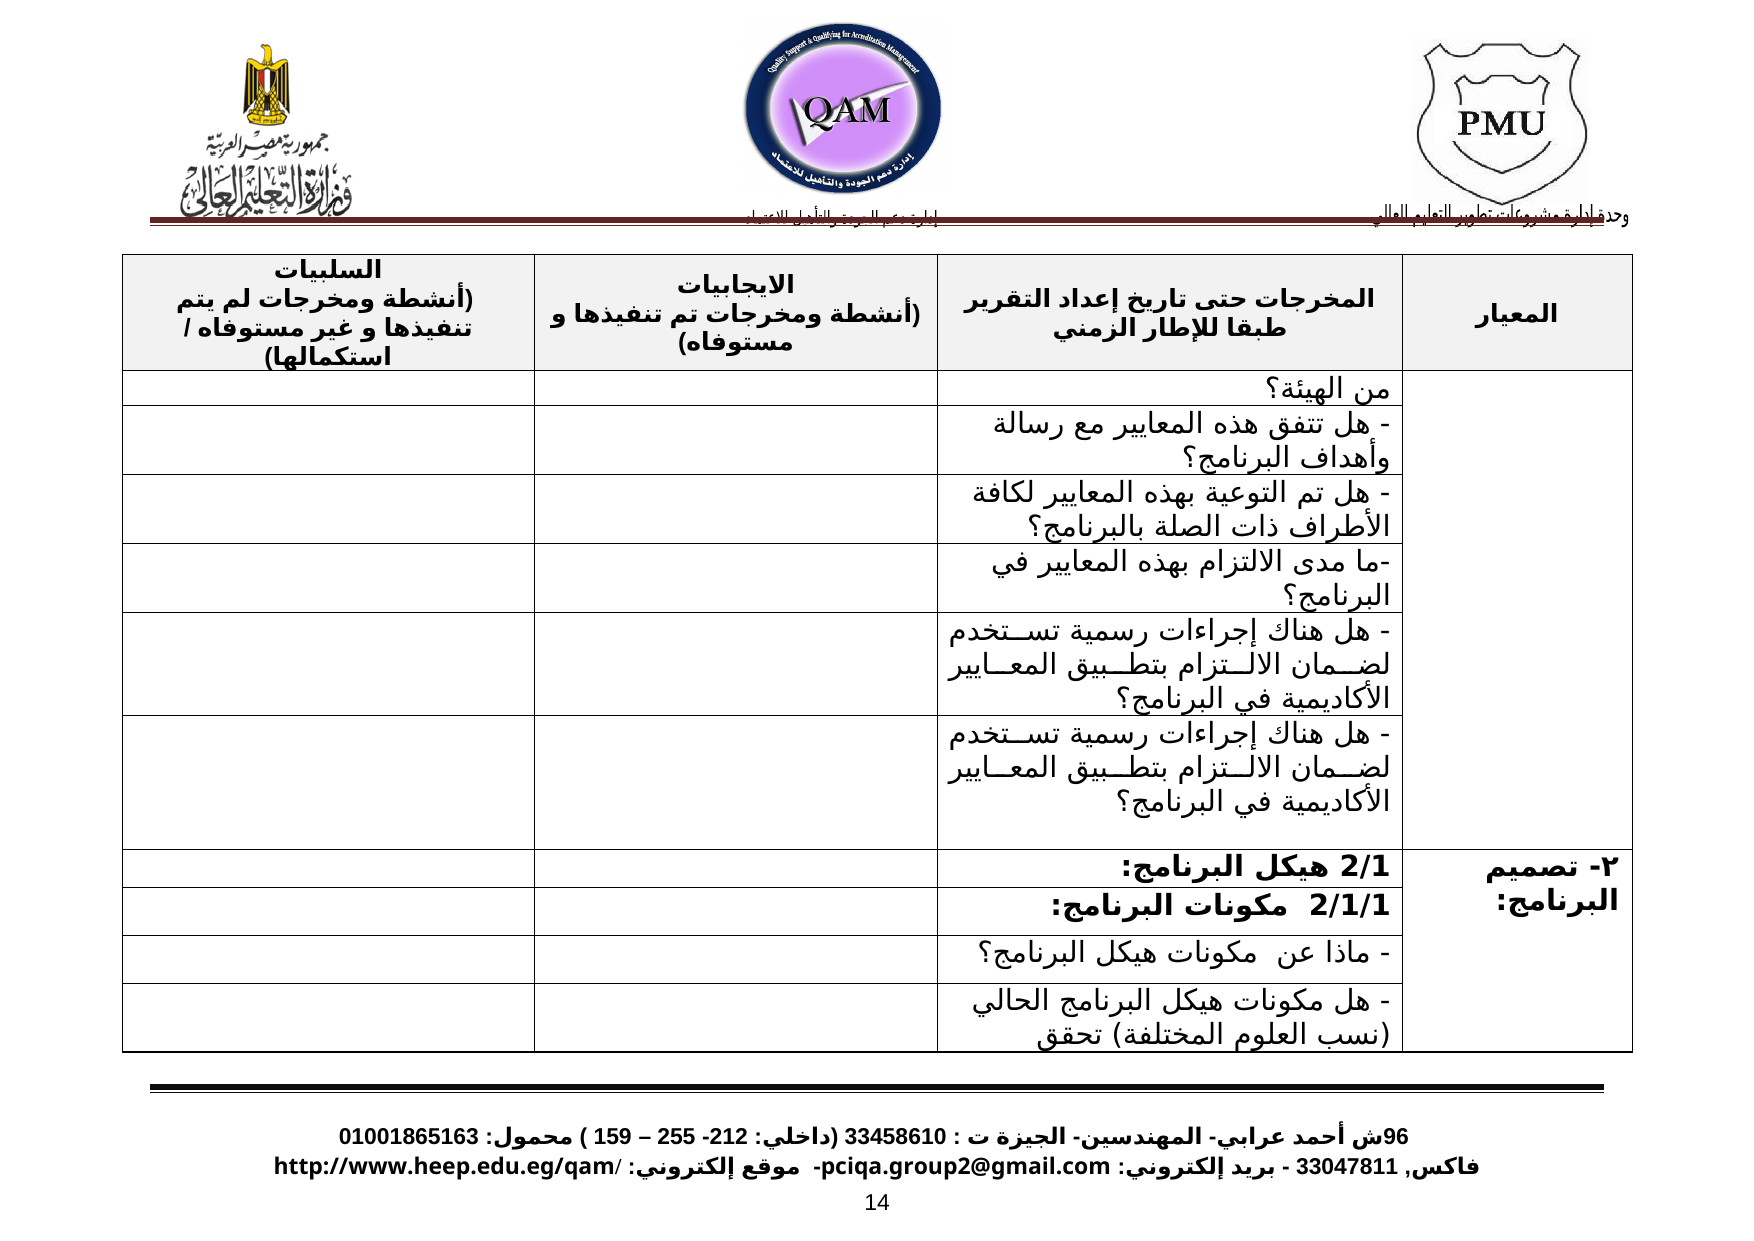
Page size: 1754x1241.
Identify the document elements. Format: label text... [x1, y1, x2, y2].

table_cell 2/1/1 مكونات البرنامج: [938, 888, 1402, 935]
table_cell - هل هناك إجراءات رسمية تستخدم لضمان الالتزام بتطبيق المعايير الأكاديمية في البرنامج؟ [938, 613, 1402, 715]
table_cell [123, 984, 534, 1051]
picture [738, 20, 945, 195]
table_cell - ماذا عن مكونات هيكل البرنامج؟ [938, 936, 1402, 982]
table_cell - هل هناك إجراءات رسمية تستخدم لضمان الالتزام بتطبيق المعايير الأكاديمية في البرنامج؟ [938, 716, 1402, 849]
table_cell [123, 406, 534, 474]
table_cell [123, 371, 534, 405]
table_cell [123, 475, 534, 543]
table_cell [123, 888, 534, 935]
table_cell [535, 716, 937, 849]
table_cell - ما المعايير الأخرى المعتمدة التي تتبناها المؤسسة للبرنامج؟ أذكر هذه المعايير و متى تم اعتمادها من الهيئة؟ [938, 371, 1402, 405]
table_header السلبيات (أنشطة ومخرجات لم يتم تنفيذها و غير مستوفاه / استكمالها) [123, 255, 534, 370]
table_cell 2/1 هيكل البرنامج: [938, 850, 1402, 887]
table_cell [535, 850, 937, 887]
table_cell [535, 544, 937, 612]
table_cell [535, 984, 937, 1051]
table_cell - هل مكونات هيكل البرنامج الحالي (نسب العلوم المختلفة) تحقق مواصفات الخريج المخططة للبرنامج؟ [938, 984, 1402, 1051]
table_cell [535, 371, 937, 405]
table_cell [535, 613, 937, 715]
picture [1410, 39, 1593, 206]
table_cell [123, 716, 534, 849]
table_cell [123, 936, 534, 982]
table_header المخرجات حتى تاريخ إعداد التقرير طبقا للإطار الزمني [938, 255, 1402, 370]
table_cell -ما مدى الالتزام بهذه المعايير في البرنامج؟ [938, 544, 1402, 612]
table_cell [123, 850, 534, 887]
picture [151, 40, 384, 217]
table_cell [123, 613, 534, 715]
table_header المعيار [1403, 255, 1632, 370]
table_cell [535, 936, 937, 982]
table_cell [123, 544, 534, 612]
table_cell [535, 475, 937, 543]
table_header الايجابيات (أنشطة ومخرجات تم تنفيذها و مستوفاه) [535, 255, 937, 370]
table_cell [535, 406, 937, 474]
table_cell - هل تتفق هذه المعايير مع رسالة وأهداف البرنامج؟ [938, 406, 1402, 474]
table_cell [535, 888, 937, 935]
table_cell - هل تم التوعية بهذه المعايير لكافة الأطراف ذات الصلة بالبرنامج؟ [938, 475, 1402, 543]
table_cell ٢- تصميم البرنامج: [1403, 850, 1632, 1051]
